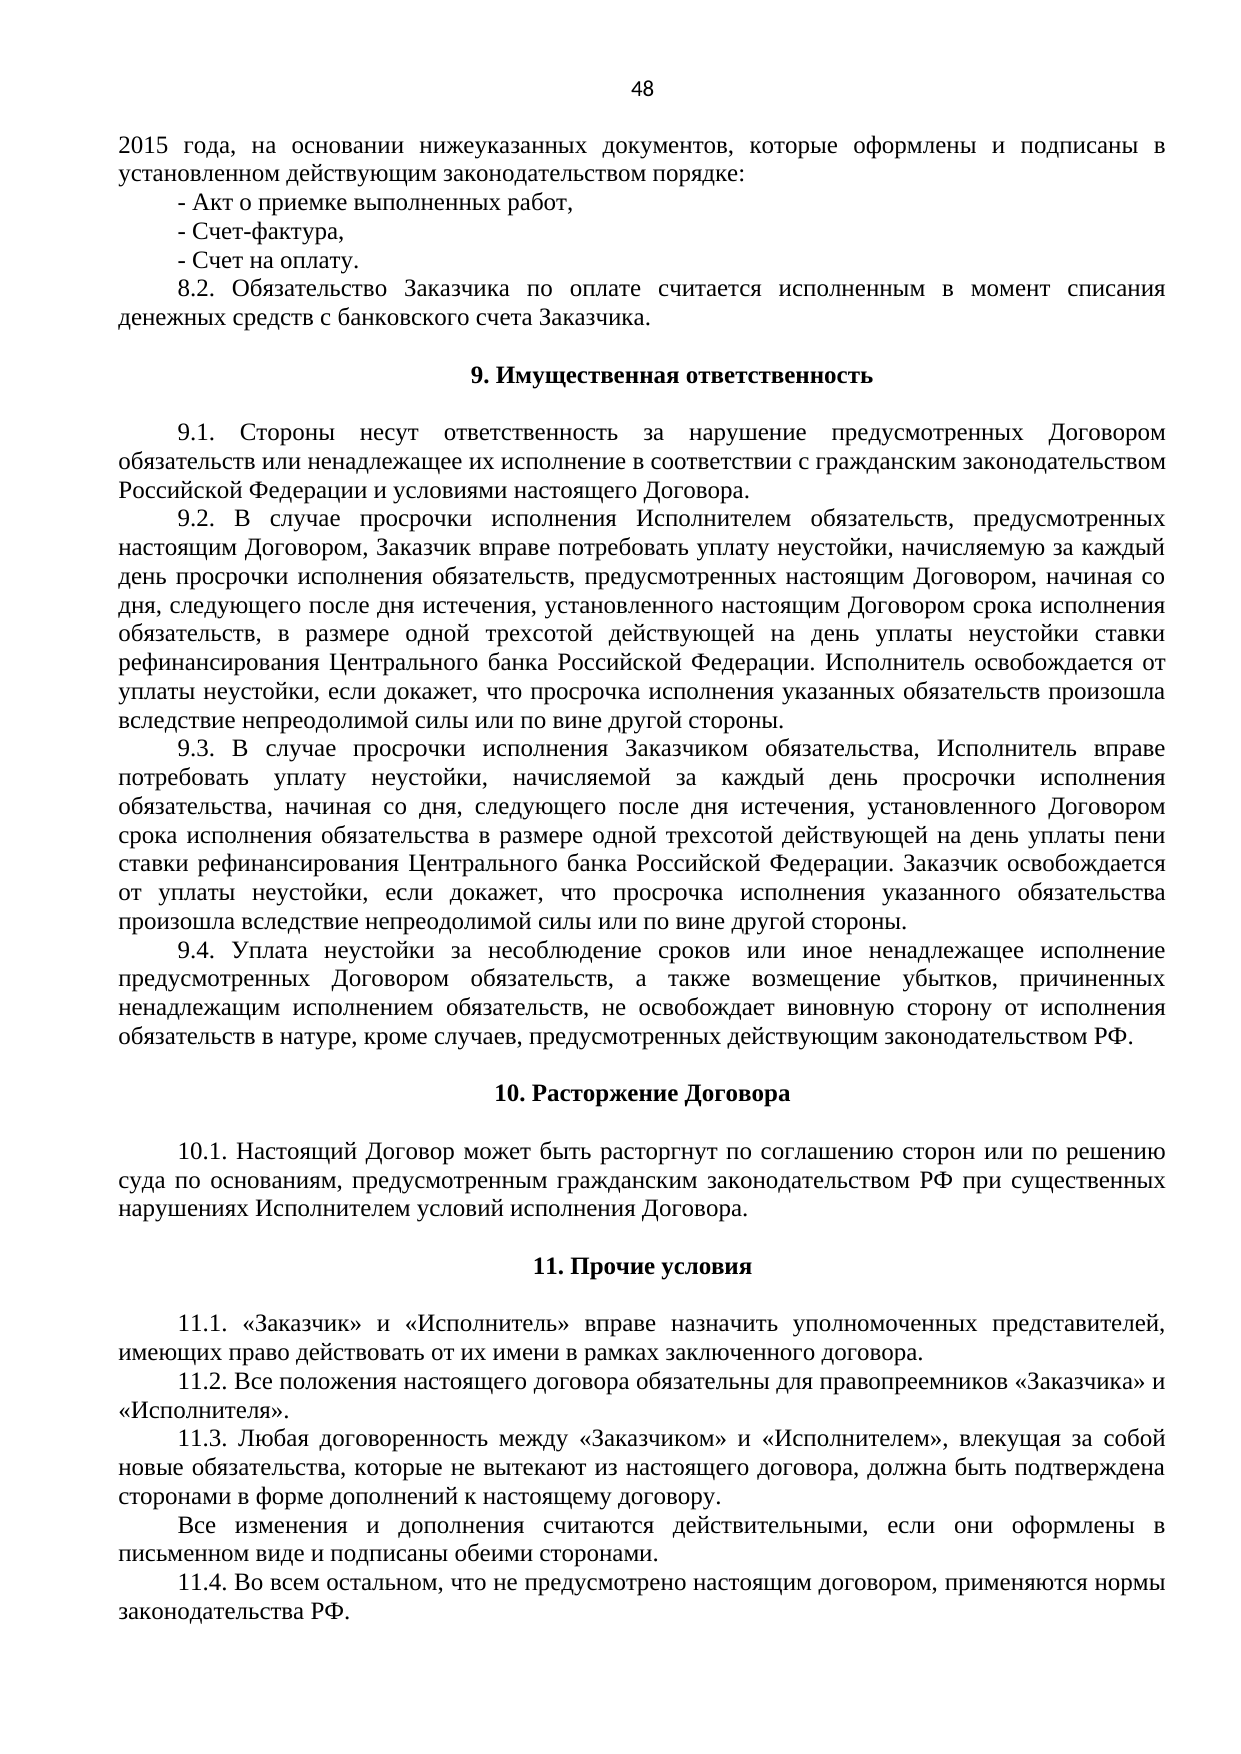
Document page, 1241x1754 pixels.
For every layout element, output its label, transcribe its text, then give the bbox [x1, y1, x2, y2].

text 11.2. Все положения настоящего договора обязательны для правопреемников «Заказчика» и «Исполнителя». [118, 1366, 1167, 1423]
text Все изменения и дополнения считаются действительными, если они оформлены в письменном виде и подписаны обеими сторонами. [118, 1510, 1167, 1567]
text 10. Расторжение Договора [118, 1078, 1167, 1107]
text - Счет-фактура, [118, 216, 1167, 245]
text 11.3. Любая договоренность между «Заказчиком» и «Исполнителем», влекущая за собой новые обязательства, которые не вытекают из настоящего договора, должна быть подтверждена сторонами в форме дополнений к настоящему договору. [118, 1423, 1167, 1510]
text 10.1. Настоящий Договор может быть расторгнут по соглашению сторон или по решению суда по основаниям, предусмотренным гражданским законодательством РФ при существенных нарушениях Исполнителем условий исполнения Договора. [118, 1136, 1167, 1222]
text 11. Прочие условия [118, 1251, 1167, 1280]
text 11.4. Во всем остальном, что не предусмотрено настоящим договором, применяются нормы законодательства РФ. [118, 1567, 1167, 1625]
text 9.1. Стороны несут ответственность за нарушение предусмотренных Договором обязательств или ненадлежащее их исполнение в соответствии с гражданским законодательством Российской Федерации и условиями настоящего Договора. [118, 417, 1167, 503]
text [118, 130, 1167, 187]
text 9.3. В случае просрочки исполнения Заказчиком обязательства, Исполнитель вправе потребовать уплату неустойки, начисляемой за каждый день просрочки исполнения обязательства, начиная со дня, следующего после дня истечения, установленного Договором срока исполнения обязательства в размере одной трехсотой действующей на день уплаты пени ставки рефинансирования Центрального банка Российской Федерации. Заказчик освобождается от уплаты неустойки, если докажет, что просрочка исполнения указанного обязательства произошла вследствие непреодолимой силы или по вине другой стороны. [118, 733, 1167, 935]
text 9. Имущественная ответственность [118, 360, 1167, 388]
text - Акт о приемке выполненных работ, [118, 187, 1167, 216]
text 9.4. Уплата неустойки за несоблюдение сроков или иное ненадлежащее исполнение предусмотренных Договором обязательств, а также возмещение убытков, причиненных ненадлежащим исполнением обязательств, не освобождает виновную сторону от исполнения обязательств в натуре, кроме случаев, предусмотренных действующим законодательством РФ. [118, 935, 1167, 1050]
text 11.1. «Заказчик» и «Исполнитель» вправе назначить уполномоченных представителей, имеющих право действовать от их имени в рамках заключенного договора. [118, 1308, 1167, 1366]
text - Счет на оплату. [118, 245, 1167, 273]
text 8.2. Обязательство Заказчика по оплате считается исполненным в момент списания денежных средств с банковского счета Заказчика. [118, 273, 1167, 331]
text 9.2. В случае просрочки исполнения Исполнителем обязательств, предусмотренных настоящим Договором, Заказчик вправе потребовать уплату неустойки, начисляемую за каждый день просрочки исполнения обязательств, предусмотренных настоящим Договором, начиная со дня, следующего после дня истечения, установленного настоящим Договором срока исполнения обязательств, в размере одной трехсотой действующей на день уплаты неустойки ставки рефинансирования Центрального банка Российской Федерации. Исполнитель освобождается от уплаты неустойки, если докажет, что просрочка исполнения указанных обязательств произошла вследствие непреодолимой силы или по вине другой стороны. [118, 503, 1167, 733]
